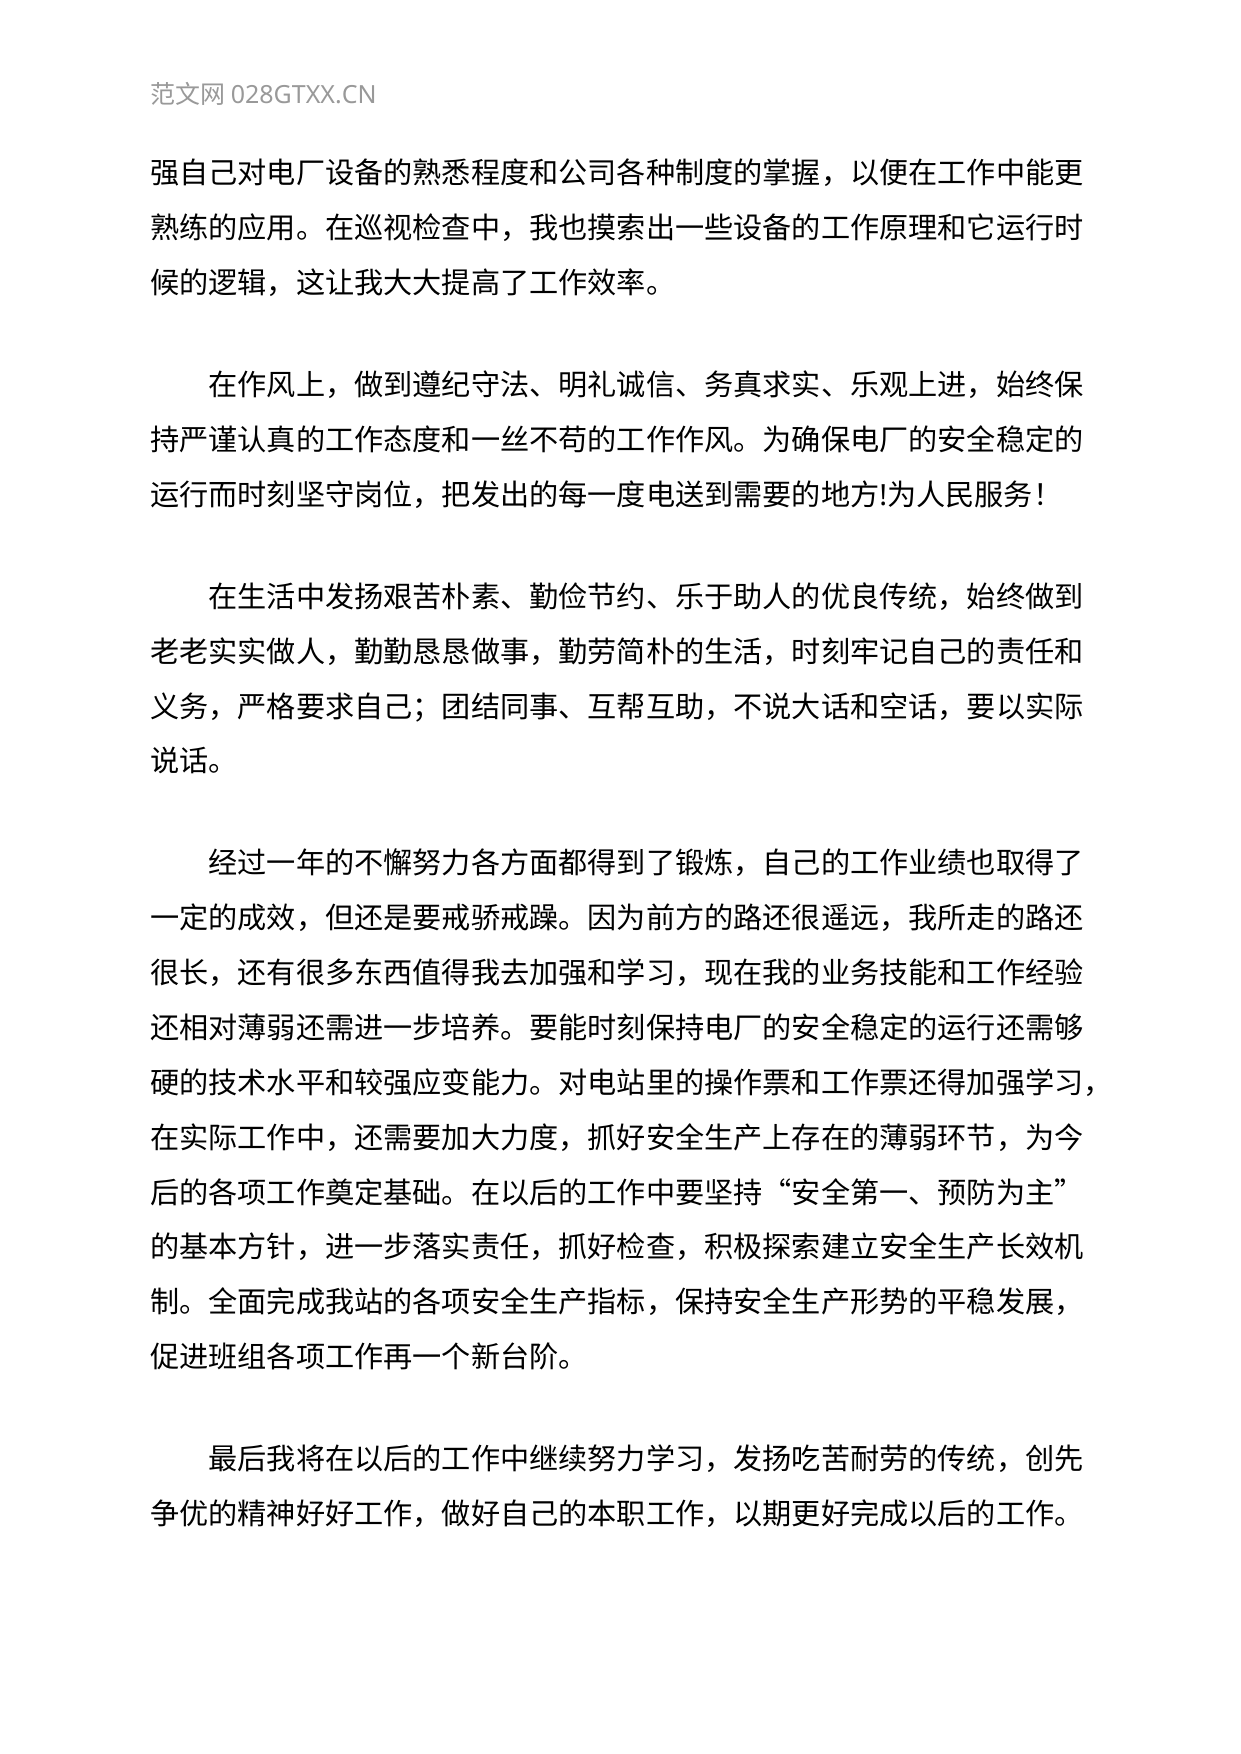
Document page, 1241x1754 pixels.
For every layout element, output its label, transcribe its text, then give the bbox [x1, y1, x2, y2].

text 最后我将在以后的工作中继续努力学习，发扬吃苦耐劳的传统，创先争优的精神好好工作，做好自己的本职工作，以期更好完成以后的工作。 [150, 1436, 1090, 1533]
text 在生活中发扬艰苦朴素、勤俭节约、乐于助人的优良传统，始终做到老老实实做人，勤勤恳恳做事，勤劳简朴的生活，时刻牢记自己的责任和义务，严格要求自己；团结同事、互帮互助，不说大话和空话，要以实际说话。 [150, 573, 1090, 780]
text 经过一年的不懈努力各方面都得到了锻炼，自己的工作业绩也取得了一定的成效，但还是要戒骄戒躁。因为前方的路还很遥远，我所走的路还很长，还有很多东西值得我去加强和学习，现在我的业务技能和工作经验还相对薄弱还需进一步培养。要能时刻保持电厂的安全稳定的运行还需够硬的技术水平和较强应变能力。对电站里的操作票和工作票还得加强学习，在实际工作中，还需要加大力度，抓好安全生产上存在的薄弱环节，为今后的各项工作奠定基础。在以后的工作中要坚持“安全第一、预防为主”的基本方针，进一步落实责任，抓好检查，积极探索建立安全生产长效机制。全面完成我站的各项安全生产指标，保持安全生产形势的平稳发展，促进班组各项工作再一个新台阶。 [150, 840, 1090, 1376]
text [150, 150, 1090, 302]
text 在作风上，做到遵纪守法、明礼诚信、务真求实、乐观上进，始终保持严谨认真的工作态度和一丝不苟的工作作风。为确保电厂的安全稳定的运行而时刻坚守岗位，把发出的每一度电送到需要的地方!为人民服务！ [150, 362, 1090, 514]
